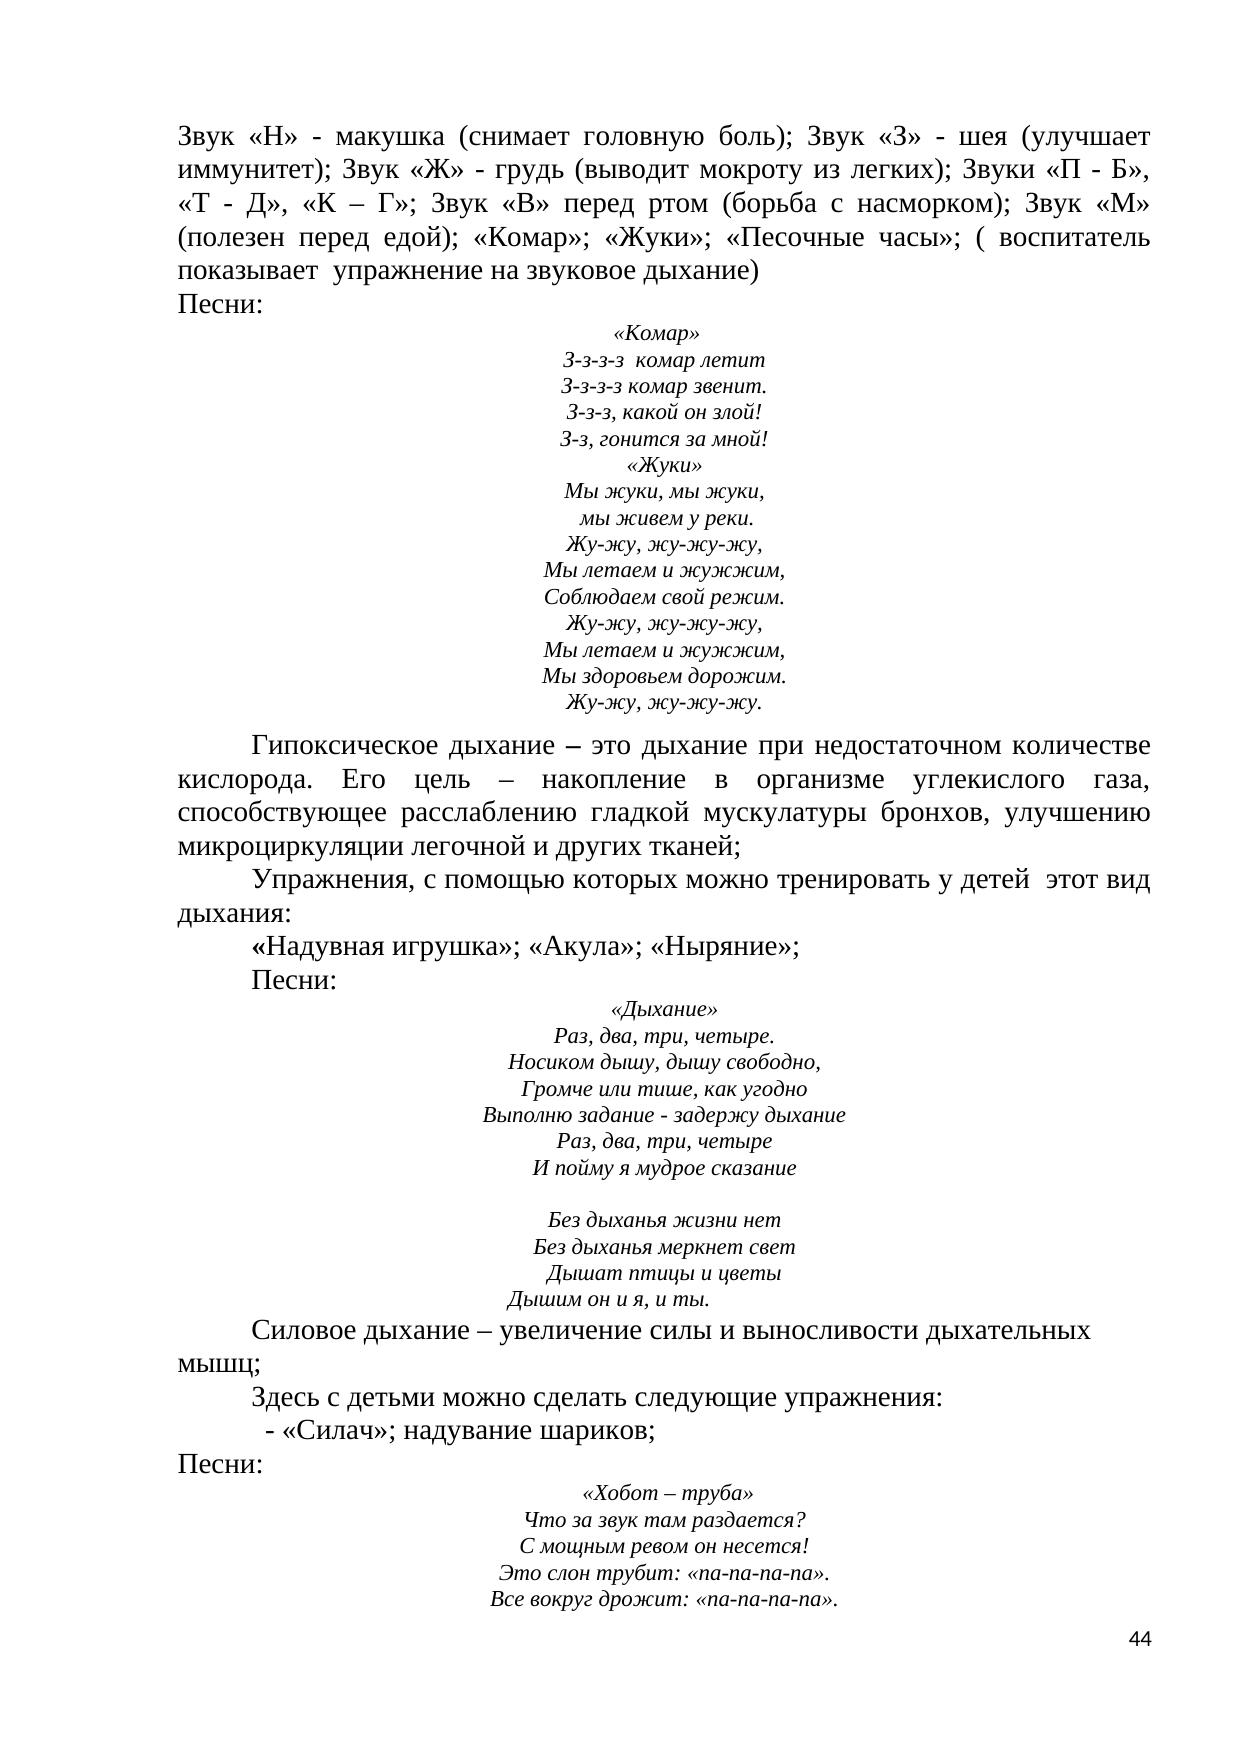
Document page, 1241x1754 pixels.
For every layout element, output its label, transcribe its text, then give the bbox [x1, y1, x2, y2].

text Раз, два, три, четыре. [177, 1022, 1152, 1048]
text «Надувная игрушка»; «Акула»; «Ныряние»; [177, 928, 1152, 962]
text Что за звук там раздается? [177, 1506, 1152, 1532]
text И пойму я мудрое сказание [177, 1154, 1152, 1180]
text Жу-жу, жу-жу-жу, [177, 530, 1152, 557]
text Без дыханья жизни нет [177, 1206, 1152, 1233]
text Мы летаем и жужжим, [177, 636, 1152, 662]
text Это слон трубит: «па-па-па-па». [177, 1558, 1152, 1585]
text «Хобот – труба» [177, 1479, 1152, 1506]
text Силовое дыхание – увеличение силы и выносливости дыхательных мышц; [177, 1312, 1152, 1379]
text Звук «Н» - макушка (снимает головную боль); Звук «З» - шея (улучшает иммунитет); Звук «Ж» - грудь (выводит мокроту из легких); Звуки «П - Б», «Т - Д», «К – Г»; Звук «В» перед ртом (борьба с насморком); Звук «М» (полезен перед едой); «Комар»; «Жуки»; «Песочные часы»; ( воспитатель показывает упражнение на звуковое дыхание) [177, 118, 1152, 286]
text З-з-з-з комар летит [177, 346, 1152, 372]
text «Жуки» [177, 451, 1152, 477]
text З-з-з, какой он злой! [177, 398, 1152, 425]
text Гипоксическое дыхание – это дыхание при недостаточном количестве кислорода. Его цель – накопление в организме углекислого газа, способствующее расслаблению гладкой мускулатуры бронхов, улучшению микроциркуляции легочной и других тканей; [177, 727, 1152, 861]
text Песни: [177, 1446, 1152, 1479]
text Дышат птицы и цветы [177, 1259, 1152, 1285]
text С мощным ревом он несется! [177, 1532, 1152, 1558]
text З-з-з-з комар звенит. [177, 372, 1152, 398]
text «Дыхание» [177, 996, 1152, 1022]
text мы живем у реки. [177, 504, 1152, 530]
text Соблюдаем свой режим. [177, 583, 1152, 609]
text Дышим он и я, и ты. [177, 1285, 1152, 1312]
text Мы жуки, мы жуки, [177, 477, 1152, 504]
text Песни: [177, 962, 1152, 996]
text Жу-жу, жу-жу-жу. [177, 688, 1152, 715]
text З-з, гонится за мной! [177, 425, 1152, 451]
text Мы летаем и жужжим, [177, 557, 1152, 583]
text Выполню задание - задержу дыхание [177, 1101, 1152, 1127]
text Все вокруг дрожит: «па-па-па-па». [177, 1585, 1152, 1611]
text Громче или тише, как угодно [177, 1074, 1152, 1101]
text Носиком дышу, дышу свободно, [177, 1048, 1152, 1074]
text Мы здоровьем дорожим. [177, 662, 1152, 688]
text Здесь с детьми можно сделать следующие упражнения: [177, 1379, 1152, 1412]
text Без дыханья меркнет свет [177, 1233, 1152, 1259]
text Песни: [177, 286, 1152, 319]
text Жу-жу, жу-жу-жу, [177, 609, 1152, 636]
text Раз, два, три, четыре [177, 1127, 1152, 1154]
text Упражнения, с помощью которых можно тренировать у детей этот вид дыхания: [177, 861, 1152, 928]
text - «Силач»; надувание шариков; [177, 1412, 1152, 1446]
text «Комар» [177, 319, 1152, 346]
